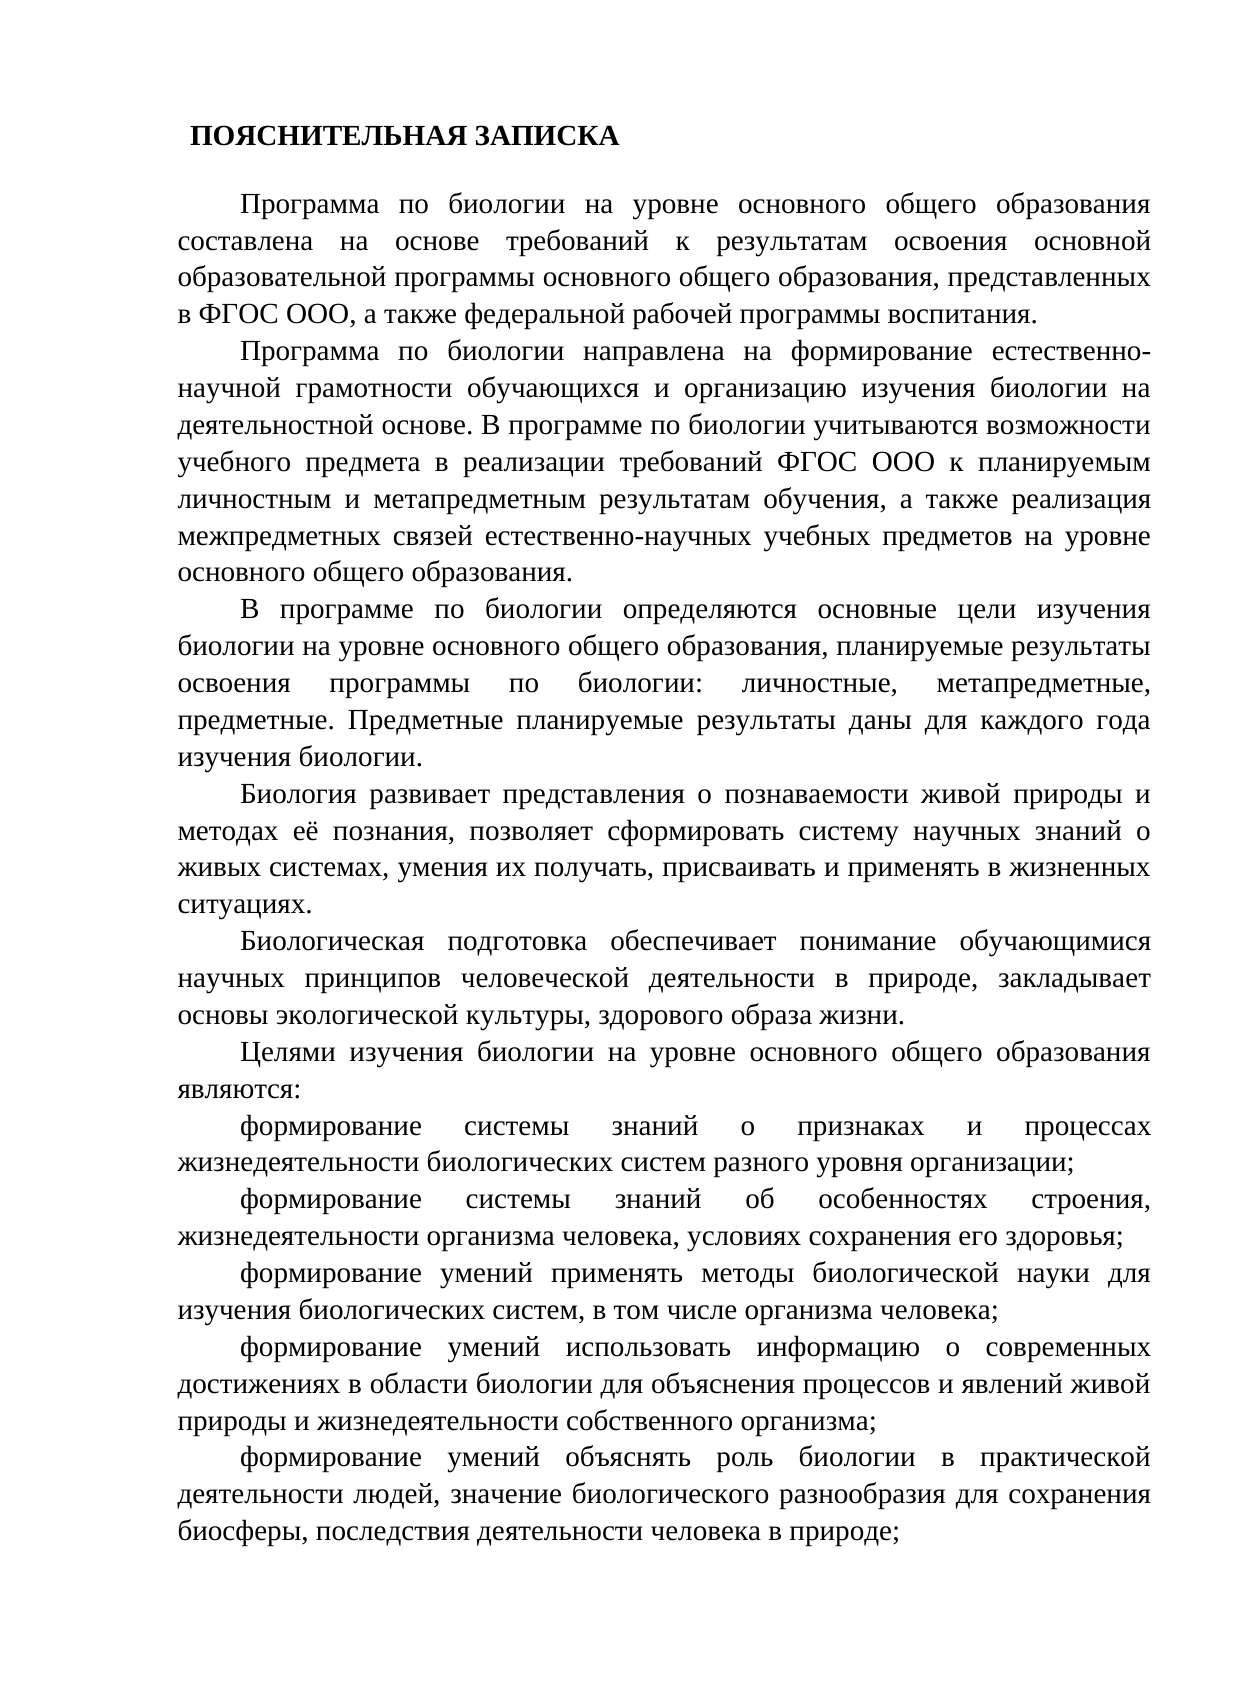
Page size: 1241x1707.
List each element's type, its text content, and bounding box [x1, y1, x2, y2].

text Программа по биологии на уровне основного общего образования составлена на основе требований к результатам освоения основной образовательной программы основного общего образования, представленных в ФГОС ООО, а также федеральной рабочей программы воспитания. [177, 186, 1152, 330]
text Биологическая подготовка обеспечивает понимание обучающимися научных принципов человеческой деятельности в природе, закладывает основы экологической культуры, здорового образа жизни. [177, 923, 1152, 1031]
text Биология развивает представления о познаваемости живой природы и методах её познания, позволяет сформировать систему научных знаний о живых системах, умения их получать, присваивать и применять в жизненных ситуациях. [177, 776, 1152, 920]
text формирование умений использовать информацию о современных достижениях в области биологии для объяснения процессов и явлений живой природы и жизнедеятельности собственного организма; [177, 1329, 1152, 1436]
text В программе по биологии определяются основные цели изучения биологии на уровне основного общего образования, планируемые результаты освоения программы по биологии: личностные, метапредметные, предметные. Предметные планируемые результаты даны для каждого года изучения биологии. [177, 591, 1152, 772]
text формирование умений объяснять роль биологии в практической деятельности людей, значение биологического разнообразия для сохранения биосферы, последствия деятельности человека в природе; [177, 1439, 1152, 1547]
text формирование системы знаний об особенностях строения, жизнедеятельности организма человека, условиях сохранения его здоровья; [177, 1181, 1152, 1252]
text Целями изучения биологии на уровне основного общего образования являются: [177, 1034, 1152, 1104]
text ПОЯСНИТЕЛЬНАЯ ЗАПИСКА [190, 118, 1152, 152]
text формирование умений применять методы биологической науки для изучения биологических систем, в том числе организма человека; [177, 1255, 1152, 1326]
text формирование системы знаний о признаках и процессах жизнедеятельности биологических систем разного уровня организации; [177, 1108, 1152, 1178]
text Программа по биологии направлена на формирование естественно-научной грамотности обучающихся и организацию изучения биологии на деятельностной основе. В программе по биологии учитываются возможности учебного предмета в реализации требований ФГОС ООО к планируемым личностным и метапредметным результатам обучения, а также реализация межпредметных связей естественно-научных учебных предметов на уровне основного общего образования. [177, 333, 1152, 588]
